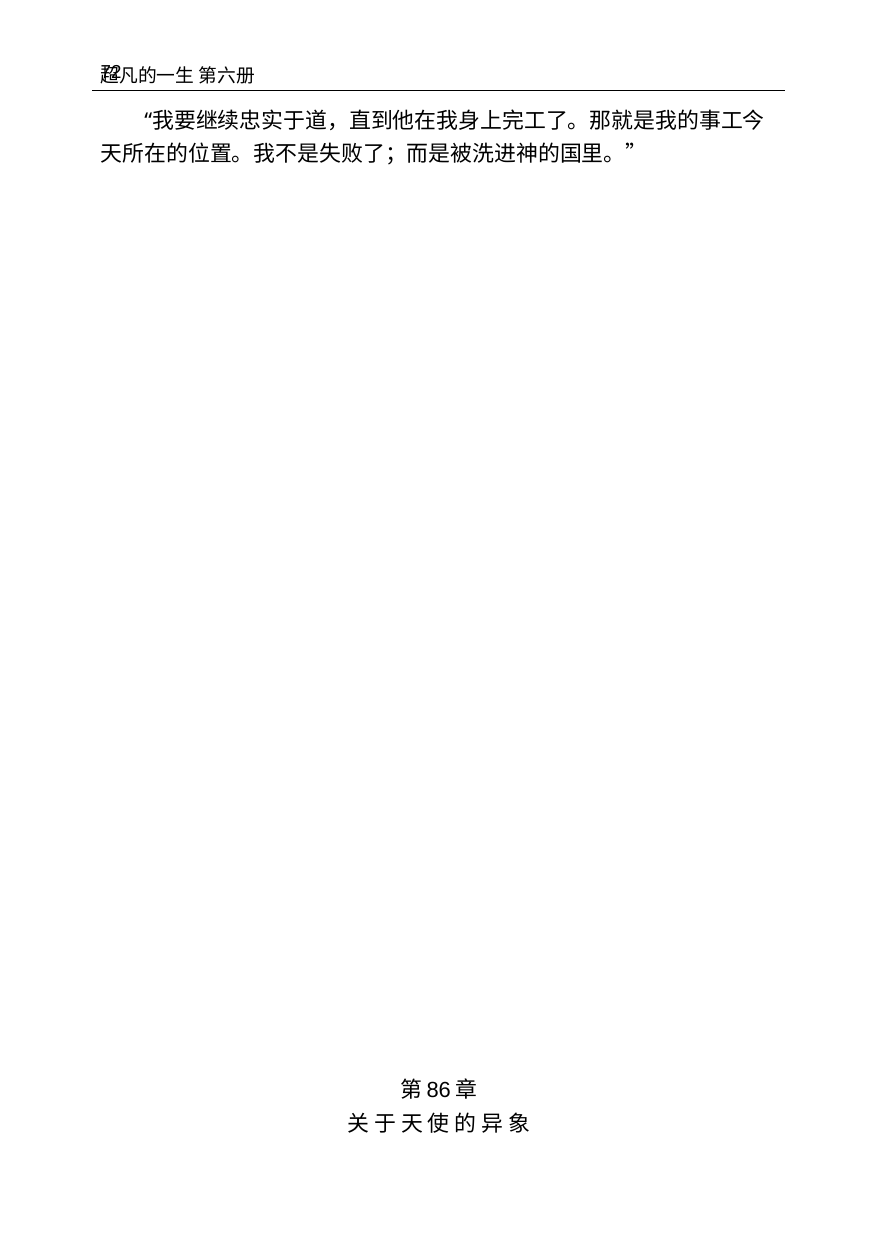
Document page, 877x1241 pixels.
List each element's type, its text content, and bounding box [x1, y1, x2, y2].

text 关 于 天 使 的 异 象 [100, 1105, 777, 1138]
text “我要继续忠实于道，直到他在我身上完工了。那就是我的事工今天所在的位置。我不是失败了；而是被洗进神的国里。” [100, 102, 777, 169]
text 第86章 [100, 1071, 777, 1105]
